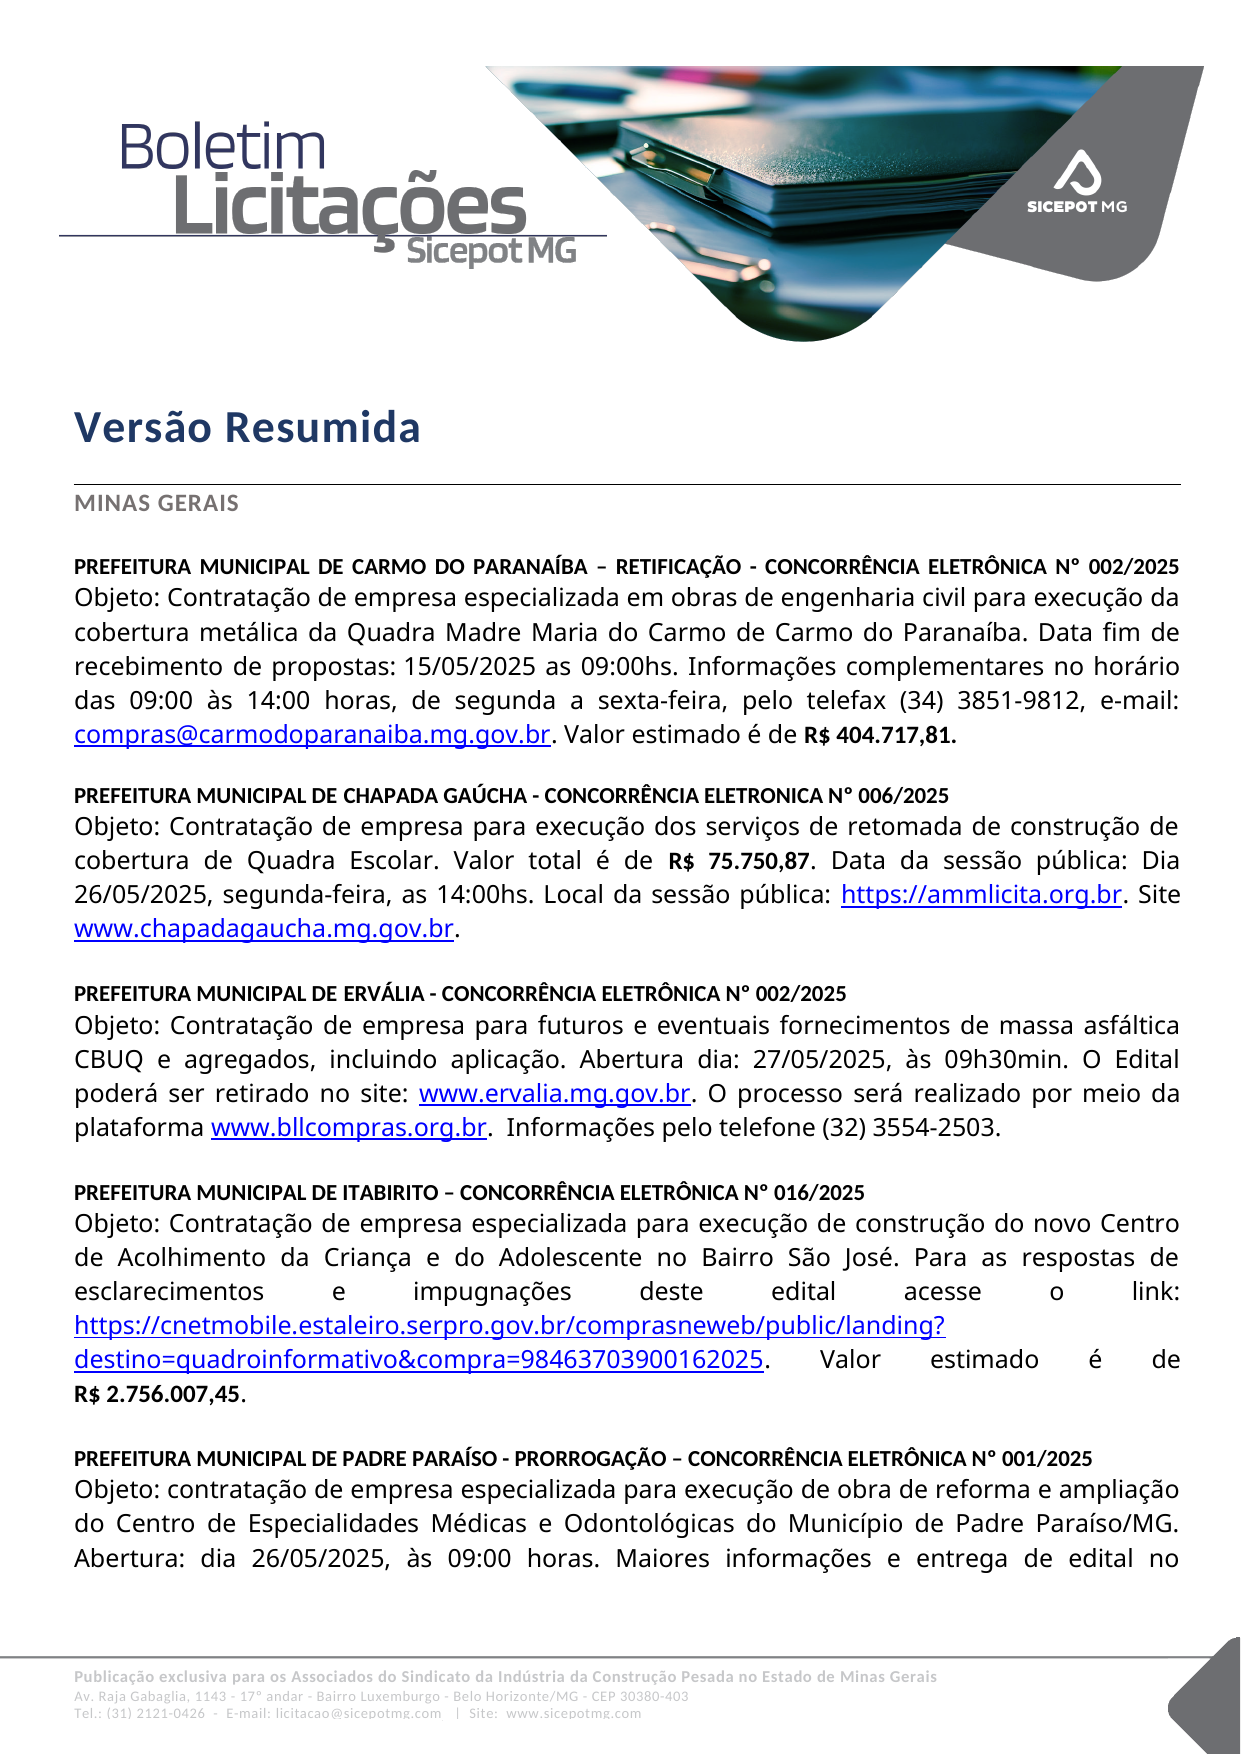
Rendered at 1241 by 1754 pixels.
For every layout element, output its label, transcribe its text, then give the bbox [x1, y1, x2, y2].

text PREFEITURA MUNICIPAL DE PADRE PARAÍSO - PRORROGAÇÃO – CONCORRÊNCIA ELETRÔNICA Nº 001/2025 [74, 1444, 1181, 1472]
text Versão Resumida [74, 398, 1181, 454]
text MINAS GERAIS [74, 485, 1181, 518]
text PREFEITURA MUNICIPAL DE CHAPADA GAÚCHA - CONCORRÊNCIA ELETRONICA Nº 006/2025 [74, 781, 1181, 809]
picture [0, 1637, 1241, 1754]
text PREFEITURA MUNICIPAL DE CARMO DO PARANAÍBA – RETIFICAÇÃO - CONCORRÊNCIA ELETRÔNICA Nº 002/2025 Objeto: Contratação de empresa especializada em obras de engenharia civil para execução da cobertura metálica da Quadra Madre Maria do Carmo de Carmo do Paranaíba. Data fim de recebimento de propostas: 15/05/2025 as 09:00hs. Informações complementares no horário das 09:00 às 14:00 horas, de segunda a sexta-feira, pelo telefax (34) 3851-9812, e-mail: compras@carmodoparanaiba.mg.gov.br. Valor estimado é de R$ 404.717,81. [74, 552, 1181, 750]
text PREFEITURA MUNICIPAL DE ERVÁLIA - CONCORRÊNCIA ELETRÔNICA Nº 002/2025 [74, 979, 1181, 1007]
text Objeto: Contratação de empresa para execução dos serviços de retomada de construção de cobertura de Quadra Escolar. Valor total é de R$ 75.750,87. Data da sessão pública: Dia 26/05/2025, segunda-feira, as 14:00hs. Local da sessão pública: https://ammlicita.org.br. Site www.chapadagaucha.mg.gov.br. [74, 809, 1181, 945]
text PREFEITURA MUNICIPAL DE ITABIRITO – CONCORRÊNCIA ELETRÔNICA Nº 016/2025 [74, 1178, 1181, 1206]
text Objeto: Contratação de empresa para futuros e eventuais fornecimentos de massa asfáltica CBUQ e agregados, incluindo aplicação. Abertura dia: 27/05/2025, às 09h30min. O Edital poderá ser retirado no site: www.ervalia.mg.gov.br. O processo será realizado por meio da plataforma www.bllcompras.org.br. Informações pelo telefone (32) 3554-2503. [74, 1007, 1181, 1143]
picture [59, 66, 1207, 342]
text Objeto: Contratação de empresa especializada para execução de construção do novo Centro de Acolhimento da Criança e do Adolescente no Bairro São José. Para as respostas de esclarecimentos e impugnações deste edital acesse o link: https://cnetmobile.estaleiro.serpro.gov.br/comprasneweb/public/landing?destino=quadroinformativo&compra=98463703900162025. Valor estimado é de R$ 2.756.007,45. [74, 1206, 1181, 1410]
